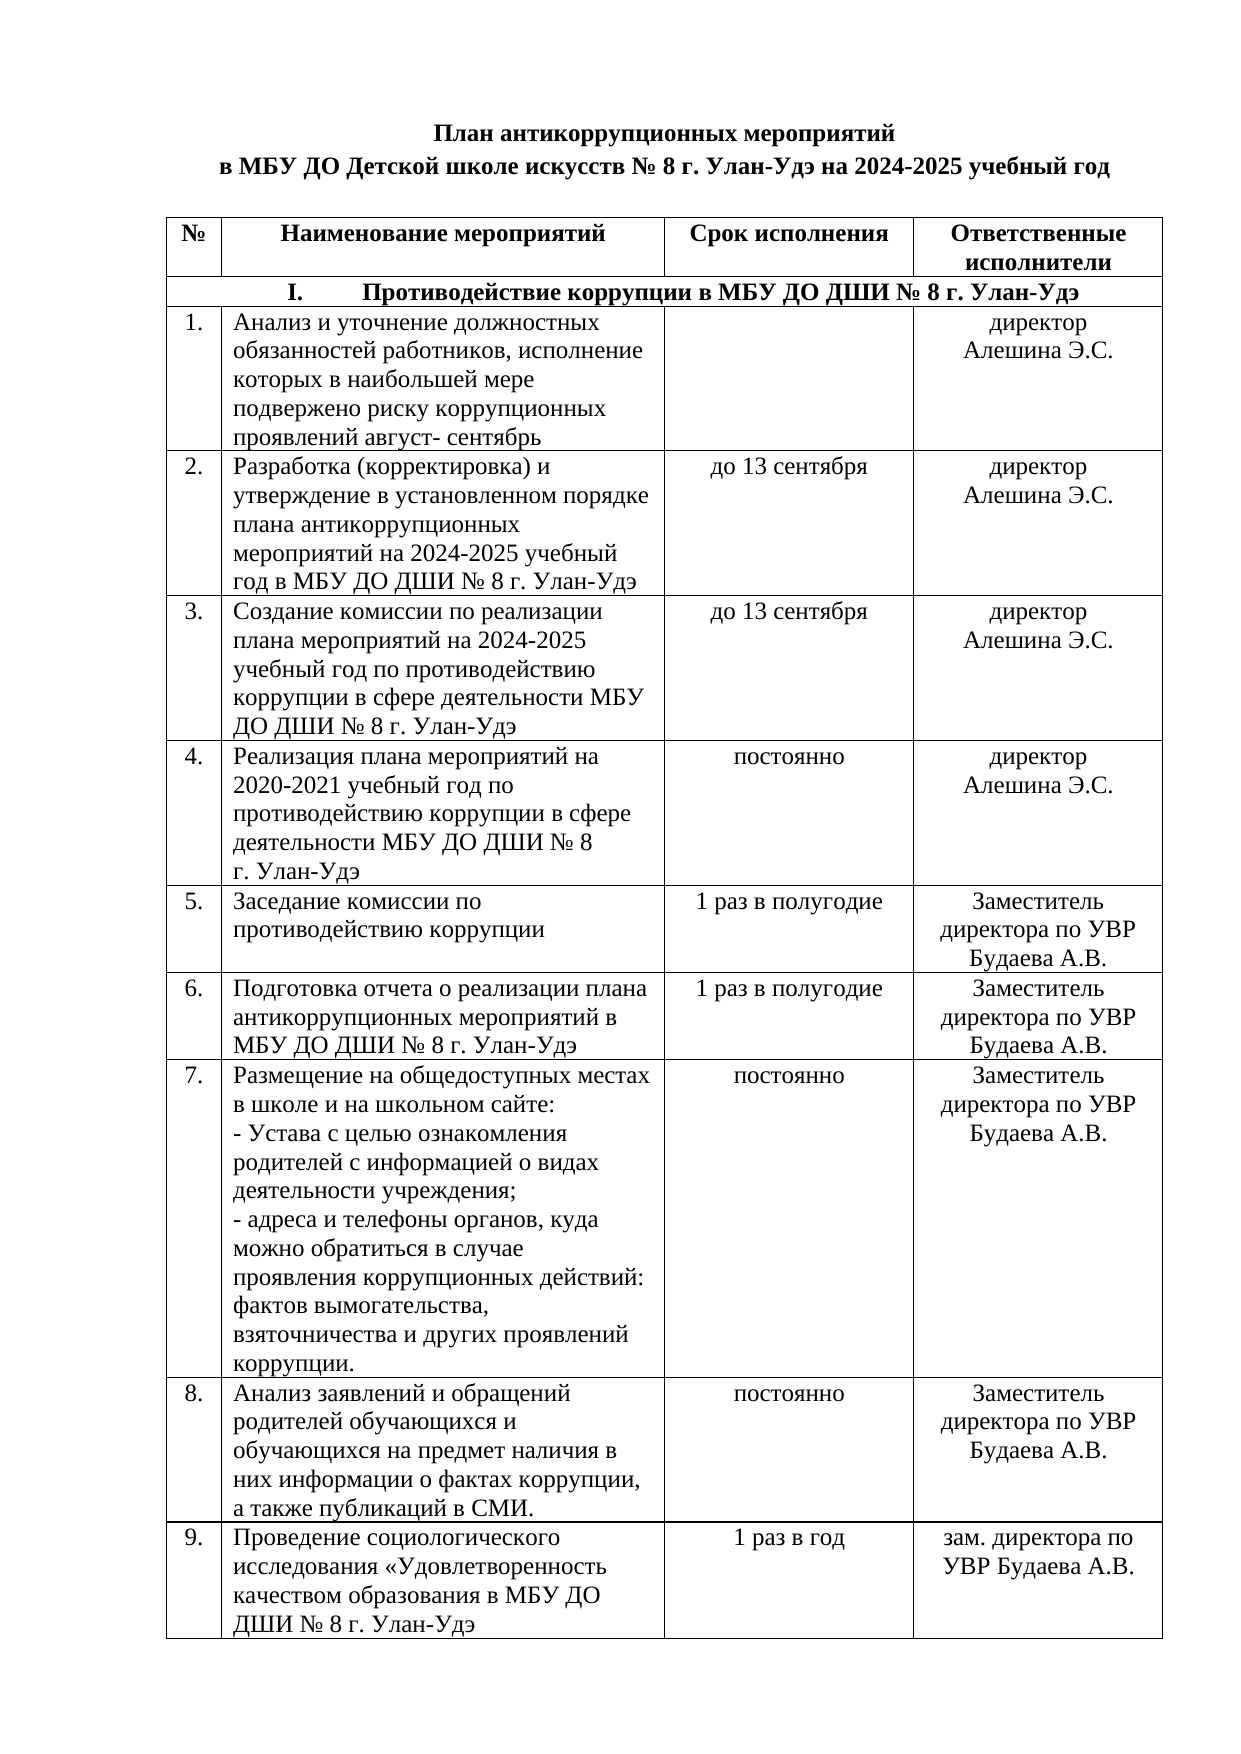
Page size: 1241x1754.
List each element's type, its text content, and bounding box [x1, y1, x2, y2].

table_cell Противодействие коррупции в МБУ ДО ДШИ № 8 г. Улан-Удэ [167, 277, 1162, 306]
table_cell Проведение социологического исследования «Удовлетворенность качеством образования в МБУ ДО ДШИ № 8 г. Улан-Удэ [222, 1523, 664, 1637]
table_cell до 13 сентября [665, 451, 913, 595]
table_cell директор Алешина Э.С. [914, 451, 1162, 595]
table_header Наименование мероприятий [222, 218, 664, 276]
table_cell постоянно [665, 1060, 913, 1377]
table_cell 4. [167, 741, 221, 885]
table_cell 8. [167, 1378, 221, 1521]
table_header Ответственные исполнители [914, 218, 1162, 276]
table_cell Анализ и уточнение должностных обязанностей работников, исполнение которых в наибольшей мере подвержено риску коррупционных проявлений август- сентябрь [222, 307, 664, 450]
table_cell Реализация плана мероприятий на 2020-2021 учебный год по противодействию коррупции в сфере деятельности МБУ ДО ДШИ № 8 г. Улан-Удэ [222, 741, 664, 885]
table_cell Заместитель директора по УВР Будаева А.В. [914, 1060, 1162, 1377]
table_cell директор Алешина Э.С. [914, 307, 1162, 450]
table_cell до 13 сентября [665, 596, 913, 740]
table_cell Заместитель директора по УВР Будаева А.В. [914, 973, 1162, 1059]
table_cell постоянно [665, 1378, 913, 1521]
table_cell Размещение на общедоступных местах в школе и на школьном сайте: - Устава с целью ознакомления родителей с информацией о видах деятельности учреждения; - адреса и телефоны органов, куда можно обратиться в случае проявления коррупционных действий: фактов вымогательства, взяточничества и других проявлений коррупции. [222, 1060, 664, 1377]
table_cell Заместитель директора по УВР Будаева А.В. [914, 1378, 1162, 1521]
table_cell 9. [167, 1523, 221, 1637]
table_cell Подготовка отчета о реализации плана антикоррупционных мероприятий в МБУ ДО ДШИ № 8 г. Улан-Удэ [222, 973, 664, 1059]
text в МБУ ДО Детской школе искусств № 8 г. Улан-Удэ на 2024-2025 учебный год [177, 151, 1152, 180]
table_cell Анализ заявлений и обращений родителей обучающихся и обучающихся на предмет наличия в них информации о фактах коррупции, а также публикаций в СМИ. [222, 1378, 664, 1521]
table_cell 1 раз в полугодие [665, 973, 913, 1059]
table_cell 6. [167, 973, 221, 1059]
table_cell 3. [167, 596, 221, 740]
table_header № [167, 218, 221, 276]
table_header Срок исполнения [665, 218, 913, 276]
table_cell [665, 307, 913, 450]
table_cell постоянно [665, 741, 913, 885]
table_cell 7. [167, 1060, 221, 1377]
table_cell 5. [167, 886, 221, 972]
table_cell Разработка (корректировка) и утверждение в установленном порядке плана антикоррупционных мероприятий на 2024-2025 учебный год в МБУ ДО ДШИ № 8 г. Улан-Удэ [222, 451, 664, 595]
table_cell Создание комиссии по реализации плана мероприятий на 2024-2025 учебный год по противодействию коррупции в сфере деятельности МБУ ДО ДШИ № 8 г. Улан-Удэ [222, 596, 664, 740]
table_cell 2. [167, 451, 221, 595]
table_cell Заседание комиссии по противодействию коррупции [222, 886, 664, 972]
table_cell зам. директора по УВР Будаева А.В. [914, 1523, 1162, 1637]
table_cell 1. [167, 307, 221, 450]
table_cell директор Алешина Э.С. [914, 741, 1162, 885]
text План антикоррупционных мероприятий [177, 118, 1152, 147]
table_cell 1 раз в год [665, 1523, 913, 1637]
table_cell директор Алешина Э.С. [914, 596, 1162, 740]
table_cell 1 раз в полугодие [665, 886, 913, 972]
